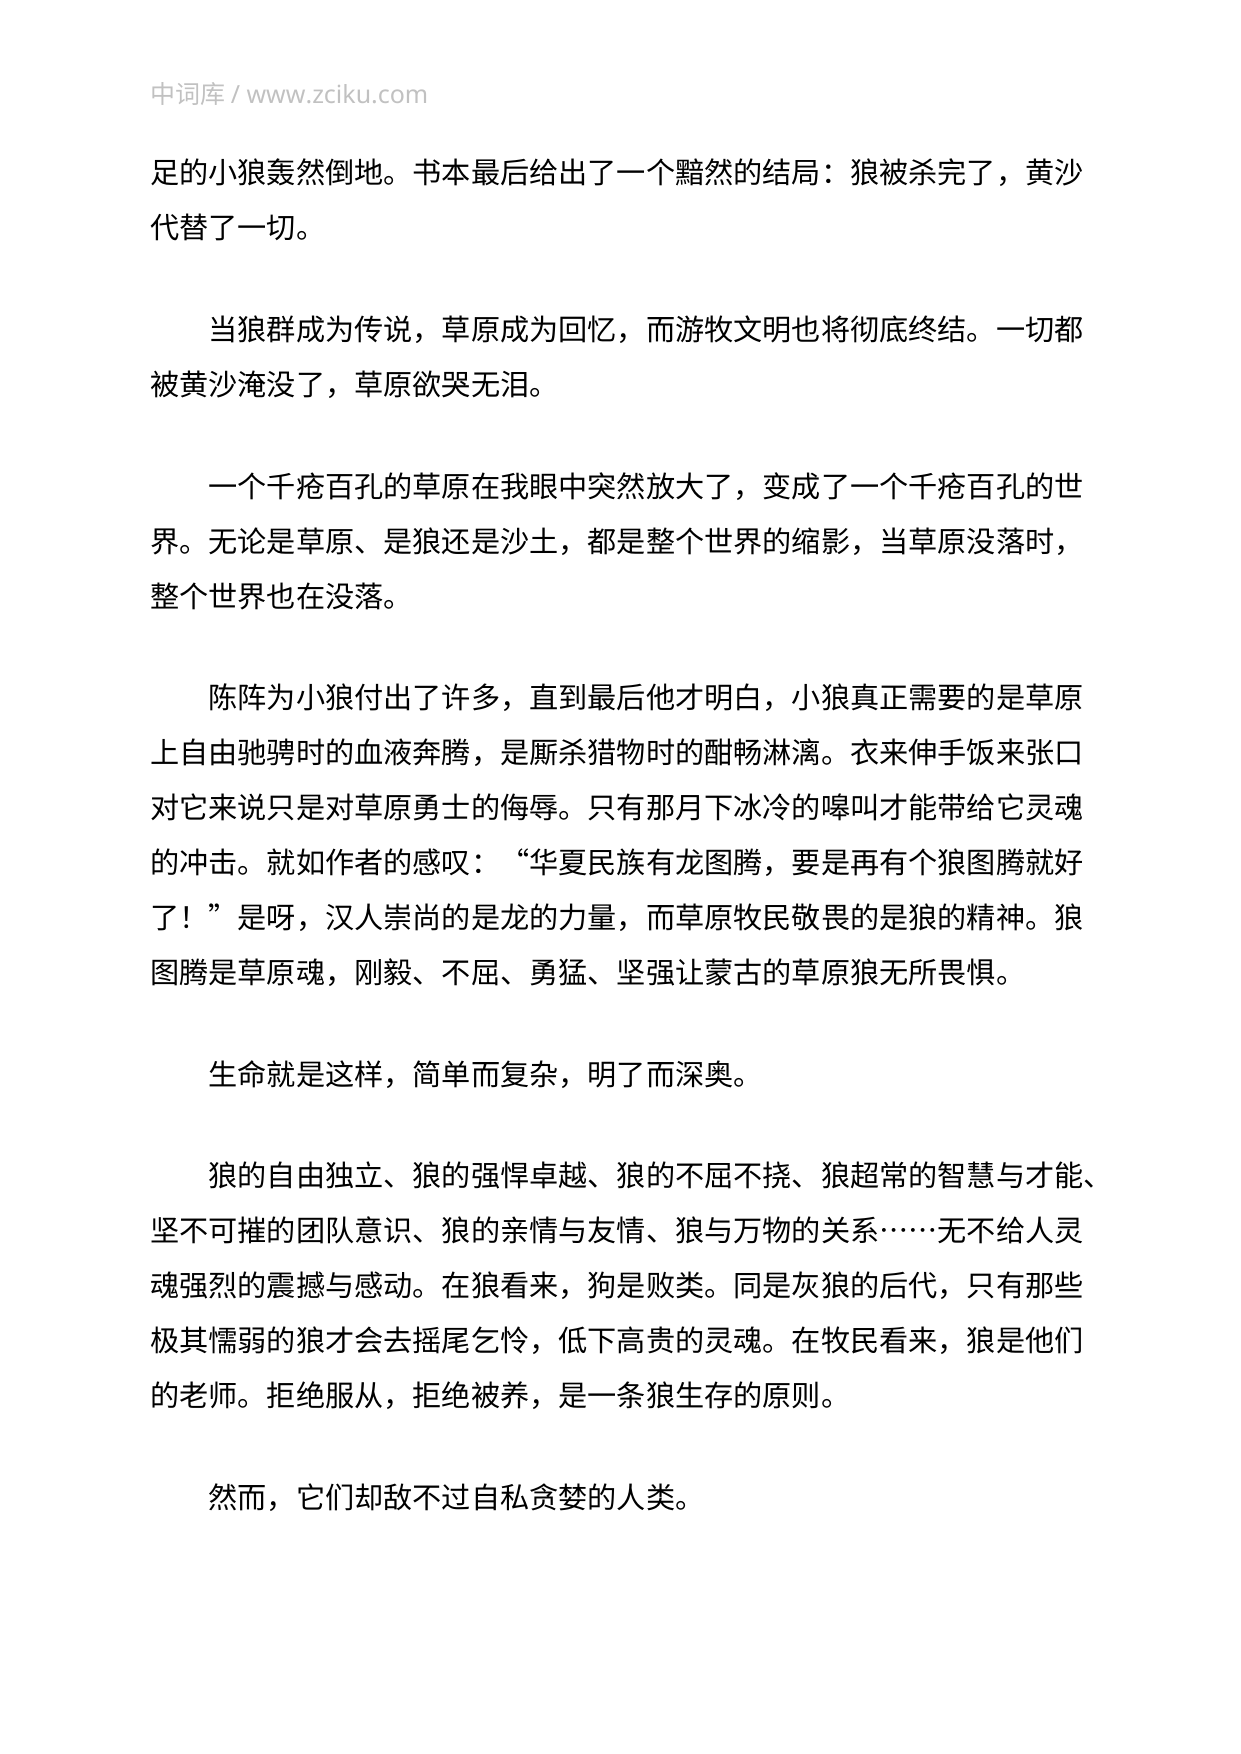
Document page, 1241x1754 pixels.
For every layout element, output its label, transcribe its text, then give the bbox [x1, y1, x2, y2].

text 狼的自由独立、狼的强悍卓越、狼的不屈不挠、狼超常的智慧与才能、坚不可摧的团队意识、狼的亲情与友情、狼与万物的关系……无不给人灵魂强烈的震撼与感动。在狼看来，狗是败类。同是灰狼的后代，只有那些极其懦弱的狼才会去摇尾乞怜，低下高贵的灵魂。在牧民看来，狼是他们的老师。拒绝服从，拒绝被养，是一条狼生存的原则。 [150, 1153, 1090, 1415]
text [150, 150, 1090, 247]
text 一个千疮百孔的草原在我眼中突然放大了，变成了一个千疮百孔的世界。无论是草原、是狼还是沙土，都是整个世界的缩影，当草原没落时，整个世界也在没落。 [150, 463, 1090, 615]
text 然而，它们却敌不过自私贪婪的人类。 [150, 1474, 1090, 1517]
text 当狼群成为传说，草原成为回忆，而游牧文明也将彻底终结。一切都被黄沙淹没了，草原欲哭无泪。 [150, 307, 1090, 404]
text 生命就是这样，简单而复杂，明了而深奥。 [150, 1051, 1090, 1093]
text 陈阵为小狼付出了许多，直到最后他才明白，小狼真正需要的是草原上自由驰骋时的血液奔腾，是厮杀猎物时的酣畅淋漓。衣来伸手饭来张口对它来说只是对草原勇士的侮辱。只有那月下冰冷的嗥叫才能带给它灵魂的冲击。就如作者的感叹：“华夏民族有龙图腾，要是再有个狼图腾就好了！”是呀，汉人崇尚的是龙的力量，而草原牧民敬畏的是狼的精神。狼图腾是草原魂，刚毅、不屈、勇猛、坚强让蒙古的草原狼无所畏惧。 [150, 675, 1090, 992]
